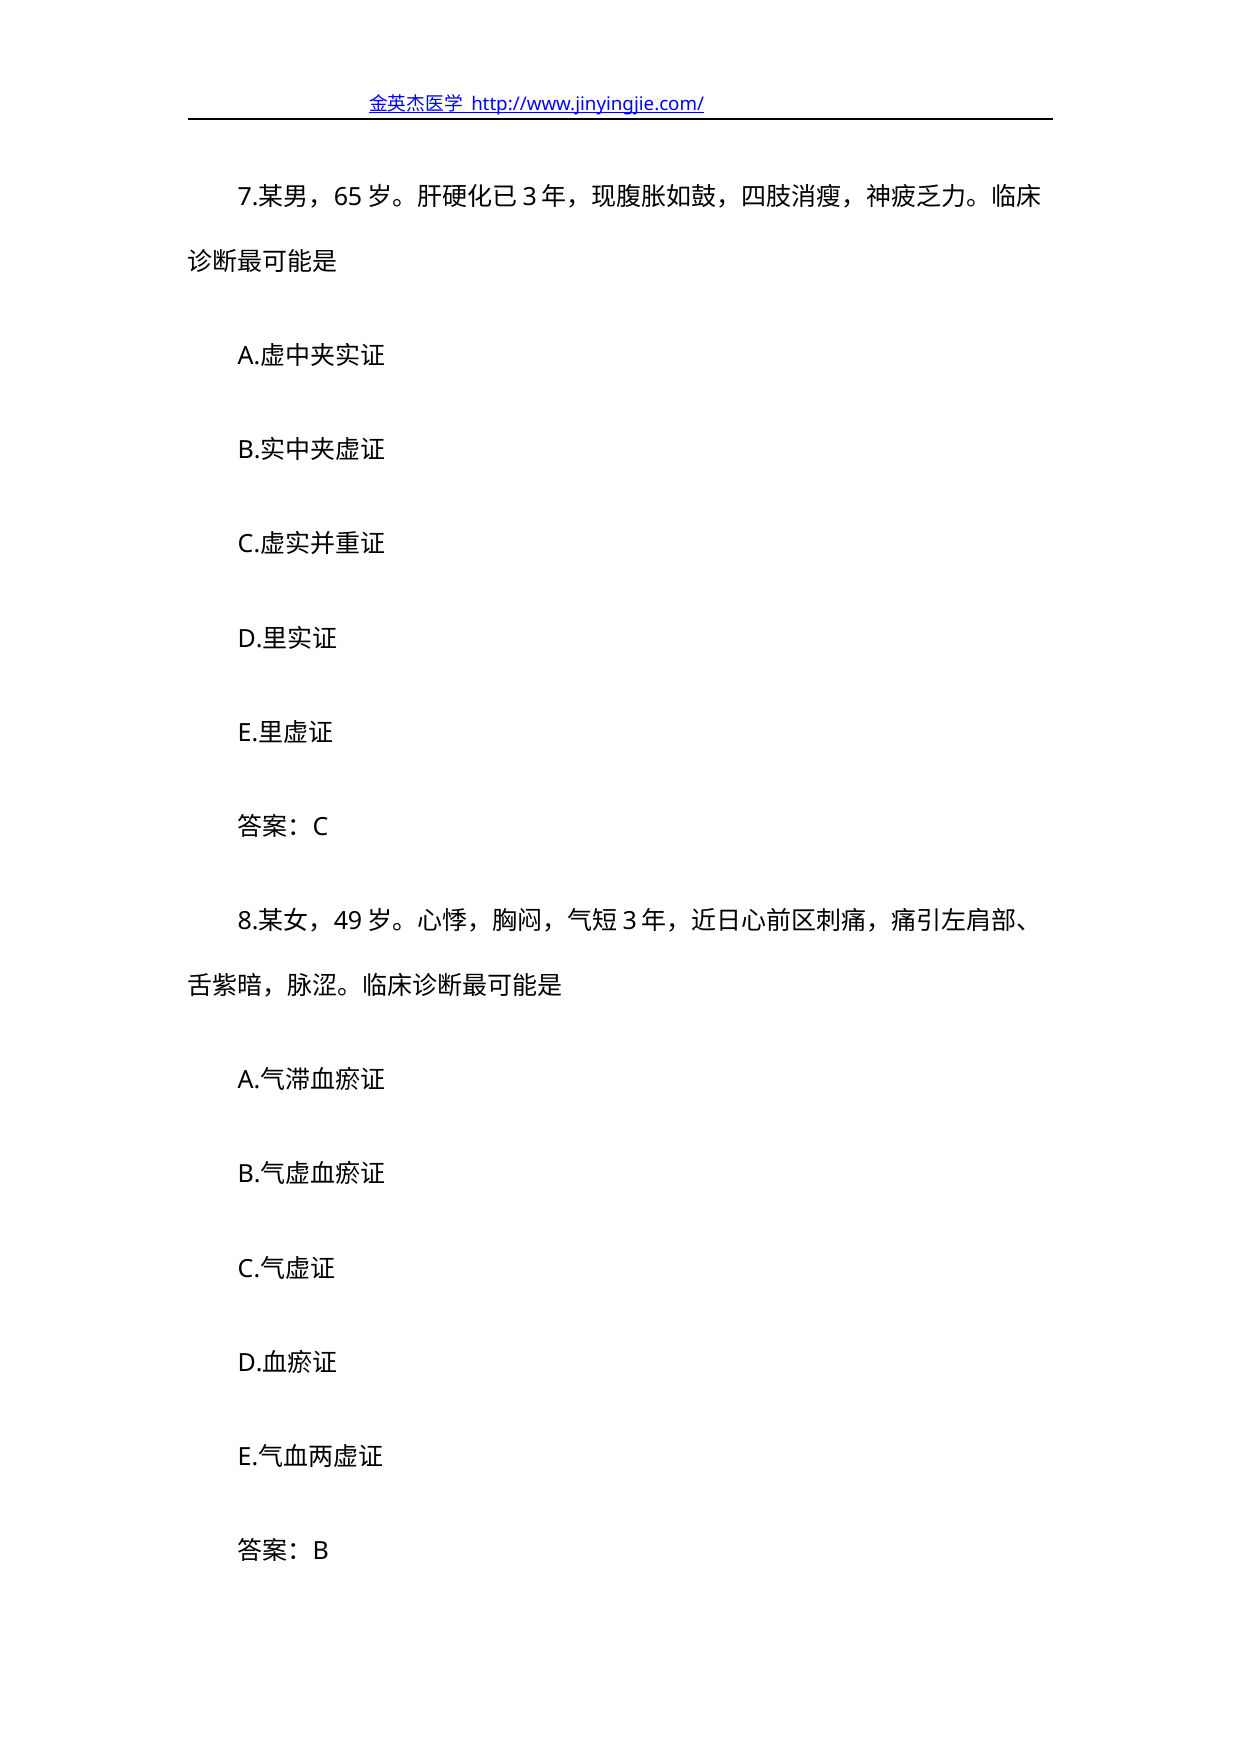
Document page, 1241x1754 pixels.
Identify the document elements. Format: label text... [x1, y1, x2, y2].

text E.里虚证 [187, 698, 1053, 763]
text C.气虚证 [187, 1234, 1053, 1299]
text 8.某女，49岁。心悸，胸闷，气短3年，近日心前区刺痛，痛引左肩部、舌紫暗，脉涩。临床诊断最可能是 [187, 886, 1053, 1016]
text 答案：B [187, 1516, 1053, 1581]
text B.气虚血瘀证 [187, 1139, 1053, 1204]
text E.气血两虚证 [187, 1422, 1053, 1487]
text 答案：C [187, 792, 1053, 857]
text D.血瘀证 [187, 1328, 1053, 1393]
text B.实中夹虚证 [187, 415, 1053, 480]
text 7.某男，65岁。肝硬化已3年，现腹胀如鼓，四肢消瘦，神疲乏力。临床诊断最可能是 [187, 162, 1053, 292]
text A.气滞血瘀证 [187, 1045, 1053, 1110]
text C.虚实并重证 [187, 509, 1053, 574]
text A.虚中夹实证 [187, 321, 1053, 386]
text D.里实证 [187, 604, 1053, 669]
